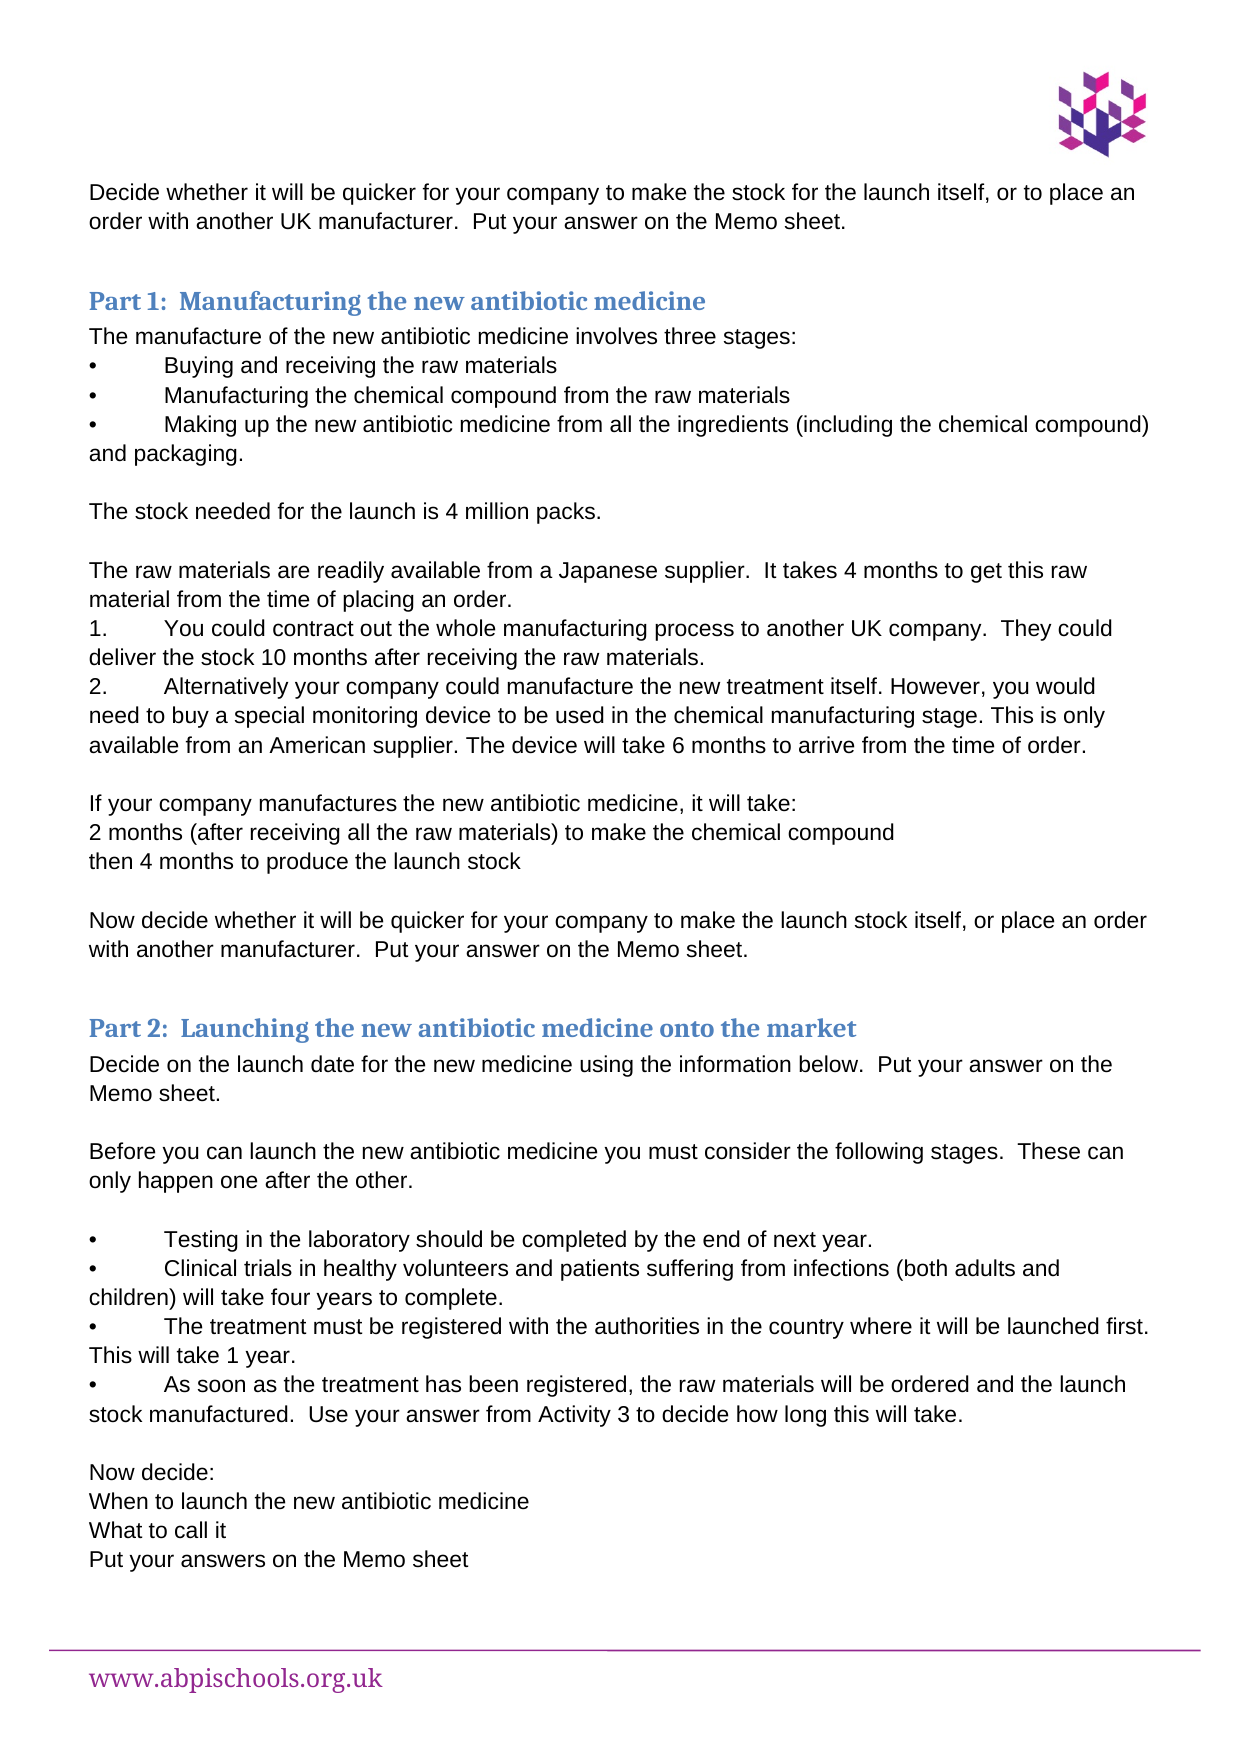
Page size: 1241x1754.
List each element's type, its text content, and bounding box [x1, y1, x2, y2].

text • Testing in the laboratory should be completed by the end of next year. [89, 1224, 1152, 1253]
text • Buying and receiving the raw materials [89, 351, 1152, 380]
text 1. You could contract out the whole manufacturing process to another UK company. They could deliver the stock 10 months after receiving the raw materials. [89, 613, 1152, 671]
subtitle Part 2: Launching the new antibiotic medicine onto the market [89, 1013, 1152, 1044]
text • Manufacturing the chemical compound from the raw materials [89, 380, 1152, 409]
text then 4 months to produce the launch stock [89, 846, 1152, 876]
text • Clinical trials in healthy volunteers and patients suffering from infections (both adults and children) will take four years to complete. [89, 1253, 1152, 1311]
text Now decide: [89, 1457, 1152, 1486]
text Before you can launch the new antibiotic medicine you must consider the following stages. These can only happen one after the other. [89, 1136, 1152, 1194]
text The manufacture of the new antibiotic medicine involves three stages: [89, 321, 1152, 351]
text When to launch the new antibiotic medicine [89, 1486, 1152, 1515]
text The stock needed for the launch is 4 million packs. [89, 496, 1152, 526]
picture [1038, 0, 1241, 182]
text Now decide whether it will be quicker for your company to make the launch stock itself, or place an order with another manufacturer. Put your answer on the Memo sheet. [89, 905, 1152, 963]
subtitle Part 1: Manufacturing the new antibiotic medicine [89, 286, 1152, 317]
text • The treatment must be registered with the authorities in the country where it will be launched first. This will take 1 year. [89, 1311, 1152, 1369]
text Put your answers on the Memo sheet [89, 1544, 1152, 1574]
text What to call it [89, 1515, 1152, 1544]
text Decide on the launch date for the new medicine using the information below. Put your answer on the Memo sheet. [89, 1049, 1152, 1107]
text Decide whether it will be quicker for your company to make the stock for the launch itself, or to place an order with another UK manufacturer. Put your answer on the Memo sheet. [89, 177, 1152, 236]
text • Making up the new antibiotic medicine from all the ingredients (including the chemical compound) and packaging. [89, 409, 1152, 467]
text The raw materials are readily available from a Japanese supplier. It takes 4 months to get this raw material from the time of placing an order. [89, 555, 1152, 613]
text If your company manufactures the new antibiotic medicine, it will take: [89, 788, 1152, 817]
text • As soon as the treatment has been registered, the raw materials will be ordered and the launch stock manufactured. Use your answer from Activity 3 to decide how long this will take. [89, 1369, 1152, 1428]
text 2. Alternatively your company could manufacture the new treatment itself. However, you would need to buy a special monitoring device to be used in the chemical manufacturing stage. This is only available from an American supplier. The device will take 6 months to arrive from the time of order. [89, 671, 1152, 759]
text 2 months (after receiving all the raw materials) to make the chemical compound [89, 817, 1152, 846]
